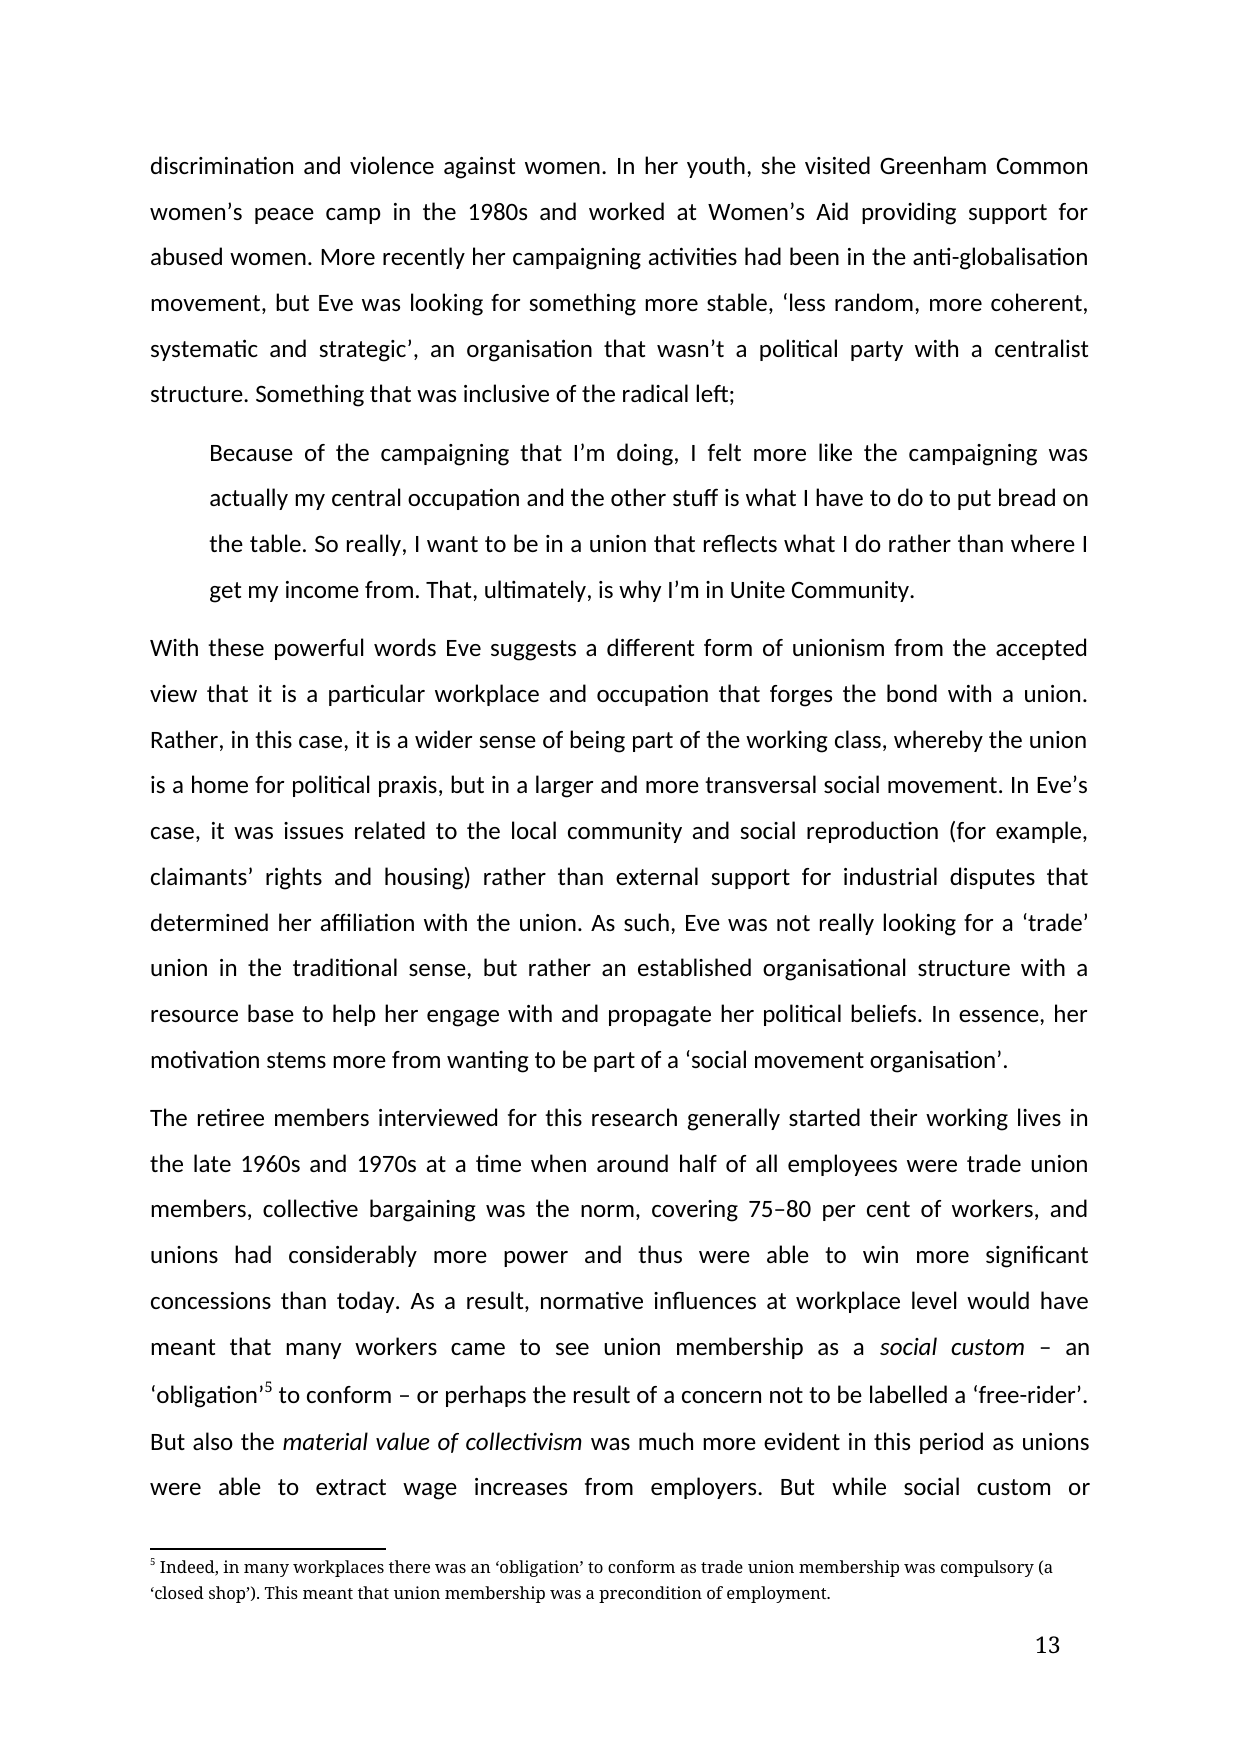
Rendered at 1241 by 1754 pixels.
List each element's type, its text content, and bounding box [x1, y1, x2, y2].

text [150, 1102, 1090, 1502]
text th powerful Eve suggests a different form of unionism the accepted view that it is a particular workplace and occupation that forges the bond with a union. Rather, in this case, it is a wider sense of being part of the workingclass, whereby the union is a home for political praxis, but in a larger and more transversal social movement. In Eve’s case, it was issues related to the local community and social reproduction (claimants’ rights and housing) rather than external support for industrial disputes that determined her affiliation with the union. As such, Eve was not really looking for a ‘trade’ union in the traditional sense, an established organisation structure with a resource base to help her engage with and propagate her political beliefs. In essence, her motivation stems more from wanting to be part of a ‘social movement organisation’. [150, 632, 1090, 1074]
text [150, 150, 1090, 409]
text Because of the campaigning that I’m doing, I felt more like the campaigning was actually my central occupation and the other stuff is what I have to do to put bread on the table. So really, I want to be in a union that reflects what I do rather than where I get my income from. That, ultimately, is why I’m in Unite Community. [209, 437, 1090, 604]
